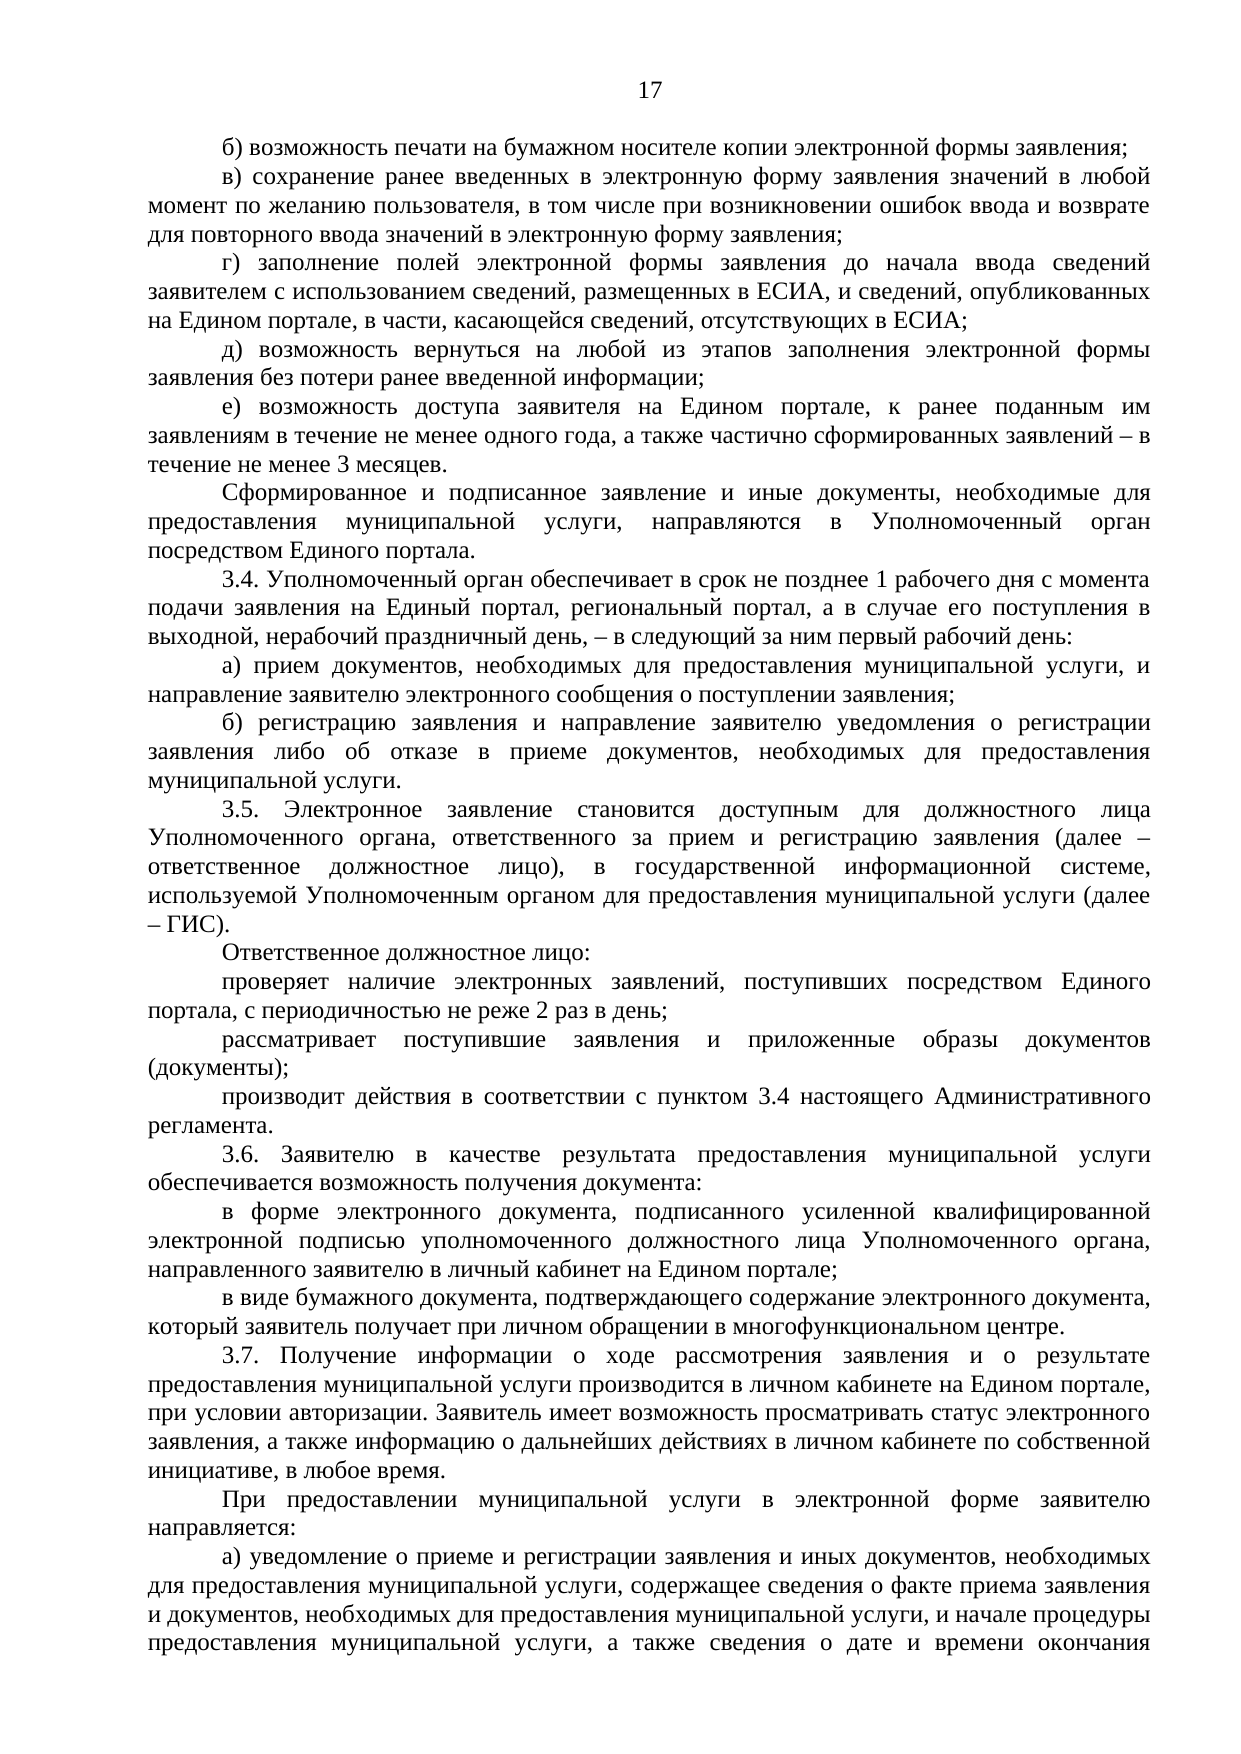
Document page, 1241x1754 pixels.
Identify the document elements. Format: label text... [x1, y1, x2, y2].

text в форме электронного документа, подписанного усиленной квалифицированной электронной подписью уполномоченного должностного лица Уполномоченного органа, направленного заявителю в личный кабинет на Едином портале; [148, 1196, 1152, 1282]
text а) прием документов, необходимых для предоставления муниципальной услуги, и направление заявителю электронного сообщения о поступлении заявления; [148, 650, 1152, 707]
text 3.7. Получение информации о ходе рассмотрения заявления и о результате предоставления муниципальной услуги производится в личном кабинете на Едином портале, при условии авторизации. Заявитель имеет возможность просматривать статус электронного заявления, а также информацию о дальнейших действиях в личном кабинете по собственной инициативе, в любое время. [148, 1340, 1152, 1484]
text При предоставлении муниципальной услуги в электронной форме заявителю направляется: [148, 1484, 1152, 1541]
text д) возможность вернуться на любой из этапов заполнения электронной формы заявления без потери ранее введенной информации; [148, 334, 1152, 391]
text б) возможность печати на бумажном носителе копии электронной формы заявления; [148, 132, 1152, 161]
text 3.5. Электронное заявление становится доступным для должностного лица Уполномоченного органа, ответственного за прием и регистрацию заявления (далее – ответственное должностное лицо), в государственной информационной системе, используемой Уполномоченным органом для предоставления муниципальной услуги (далее – ГИС). [148, 794, 1152, 937]
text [148, 1541, 1152, 1656]
text в) сохранение ранее введенных в электронную форму заявления значений в любой момент по желанию пользователя, в том числе при возникновении ошибок ввода и возврате для повторного ввода значений в электронную форму заявления; [148, 161, 1152, 247]
text в виде бумажного документа, подтверждающего содержание электронного документа, который заявитель получает при личном обращении в многофункциональном центре. [148, 1282, 1152, 1340]
text б) регистрацию заявления и направление заявителю уведомления о регистрации заявления либо об отказе в приеме документов, необходимых для предоставления муниципальной услуги. [148, 707, 1152, 794]
text е) возможность доступа заявителя на Едином портале, к ранее поданным им заявлениям в течение не менее одного года, а также частично сформированных заявлений – в течение не менее 3 месяцев. [148, 391, 1152, 477]
text производит действия в соответствии с пунктом 3.4 настоящего Административного регламента. [148, 1081, 1152, 1139]
text 3.4. Уполномоченный орган обеспечивает в срок не позднее 1 рабочего дня с момента подачи заявления на Единый портал, региональный портал, а в случае его поступления в выходной, нерабочий праздничный день, – в следующий за ним первый рабочий день: [148, 564, 1152, 650]
text Ответственное должностное лицо: [148, 937, 1152, 966]
text проверяет наличие электронных заявлений, поступивших посредством Единого портала, с периодичностью не реже 2 раз в день; [148, 966, 1152, 1024]
text г) заполнение полей электронной формы заявления до начала ввода сведений заявителем с использованием сведений, размещенных в ЕСИА, и сведений, опубликованных на Едином портале, в части, касающейся сведений, отсутствующих в ЕСИА; [148, 247, 1152, 334]
text Сформированное и подписанное заявление и иные документы, необходимые для предоставления муниципальной услуги, направляются в Уполномоченный орган посредством Единого портала. [148, 477, 1152, 564]
text рассматривает поступившие заявления и приложенные образы документов (документы); [148, 1024, 1152, 1081]
text 3.6. Заявителю в качестве результата предоставления муниципальной услуги обеспечивается возможность получения документа: [148, 1139, 1152, 1196]
